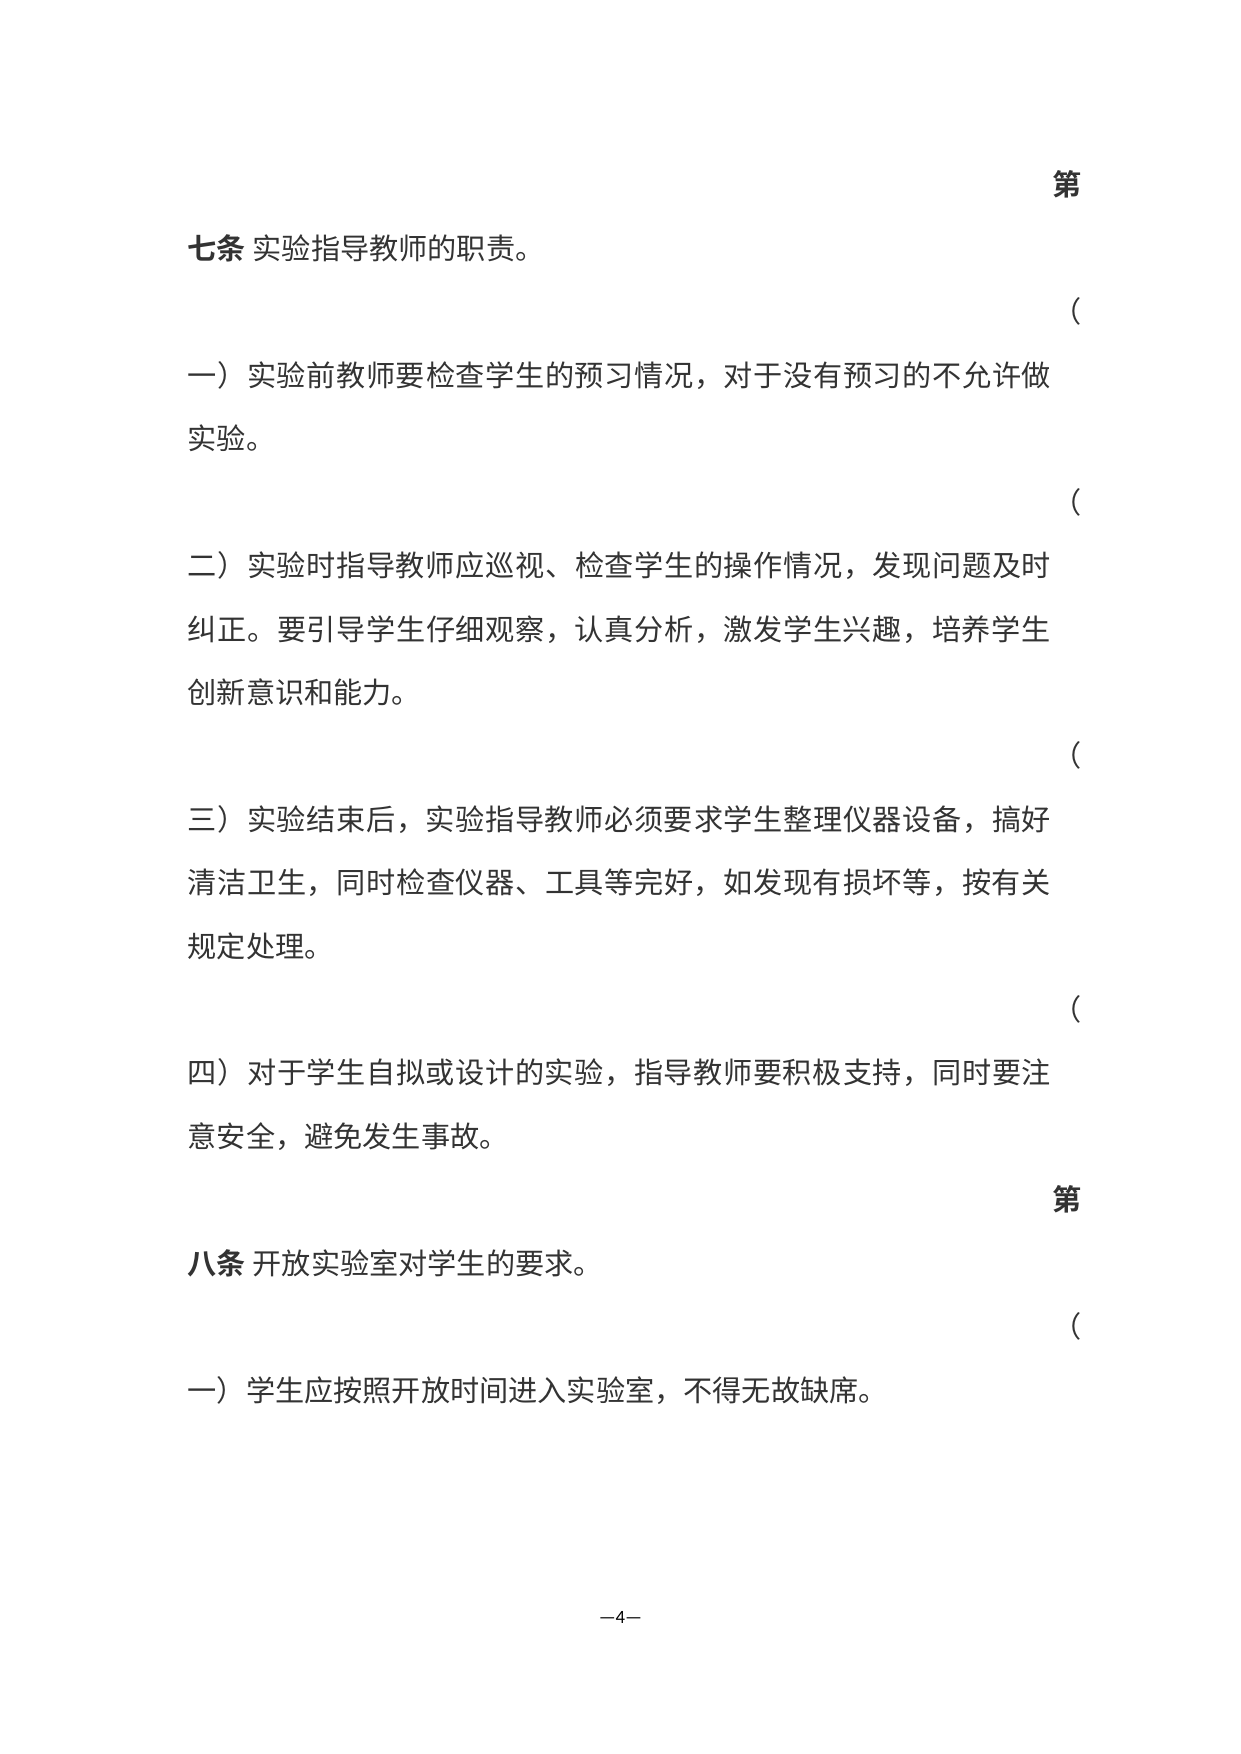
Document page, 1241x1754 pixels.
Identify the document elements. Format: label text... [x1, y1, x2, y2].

text （三）实验结束后，实验指导教师必须要求学生整理仪器设备，搞好清洁卫生，同时检查仪器、工具等完好，如发现有损坏等，按有关规定处理。 [187, 733, 1053, 966]
text 第八条 开放实验室对学生的要求。 [187, 1177, 1053, 1283]
text 第七条 实验指导教师的职责。 [187, 162, 1053, 268]
text （二）实验时指导教师应巡视、检查学生的操作情况，发现问题及时纠正。要引导学生仔细观察，认真分析，激发学生兴趣，培养学生创新意识和能力。 [187, 479, 1053, 712]
text （一）学生应按照开放时间进入实验室，不得无故缺席。 [187, 1304, 1053, 1409]
text （一）实验前教师要检查学生的预习情况，对于没有预习的不允许做实验。 [187, 289, 1053, 458]
text （四）对于学生自拟或设计的实验，指导教师要积极支持，同时要注意安全，避免发生事故。 [187, 987, 1053, 1156]
